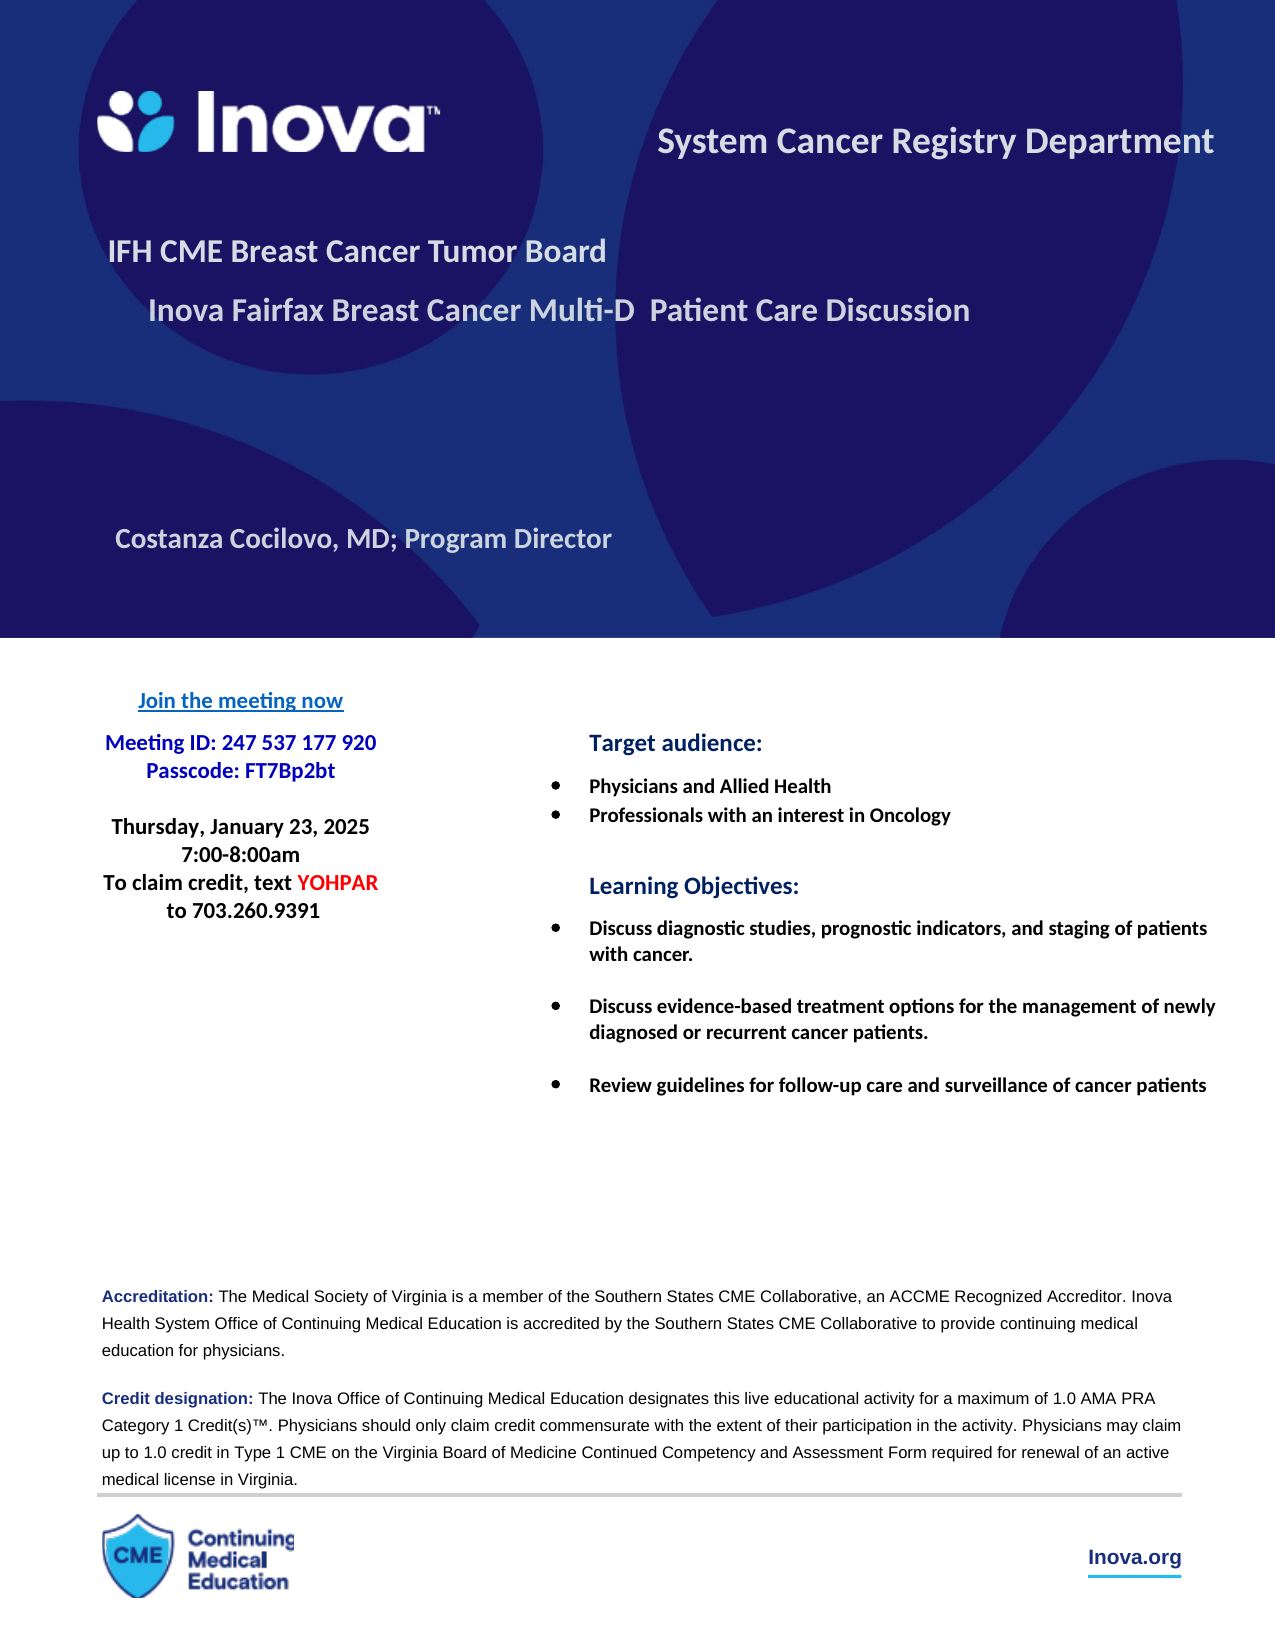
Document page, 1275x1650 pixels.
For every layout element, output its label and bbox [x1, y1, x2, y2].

picture [0, 0, 1275, 638]
